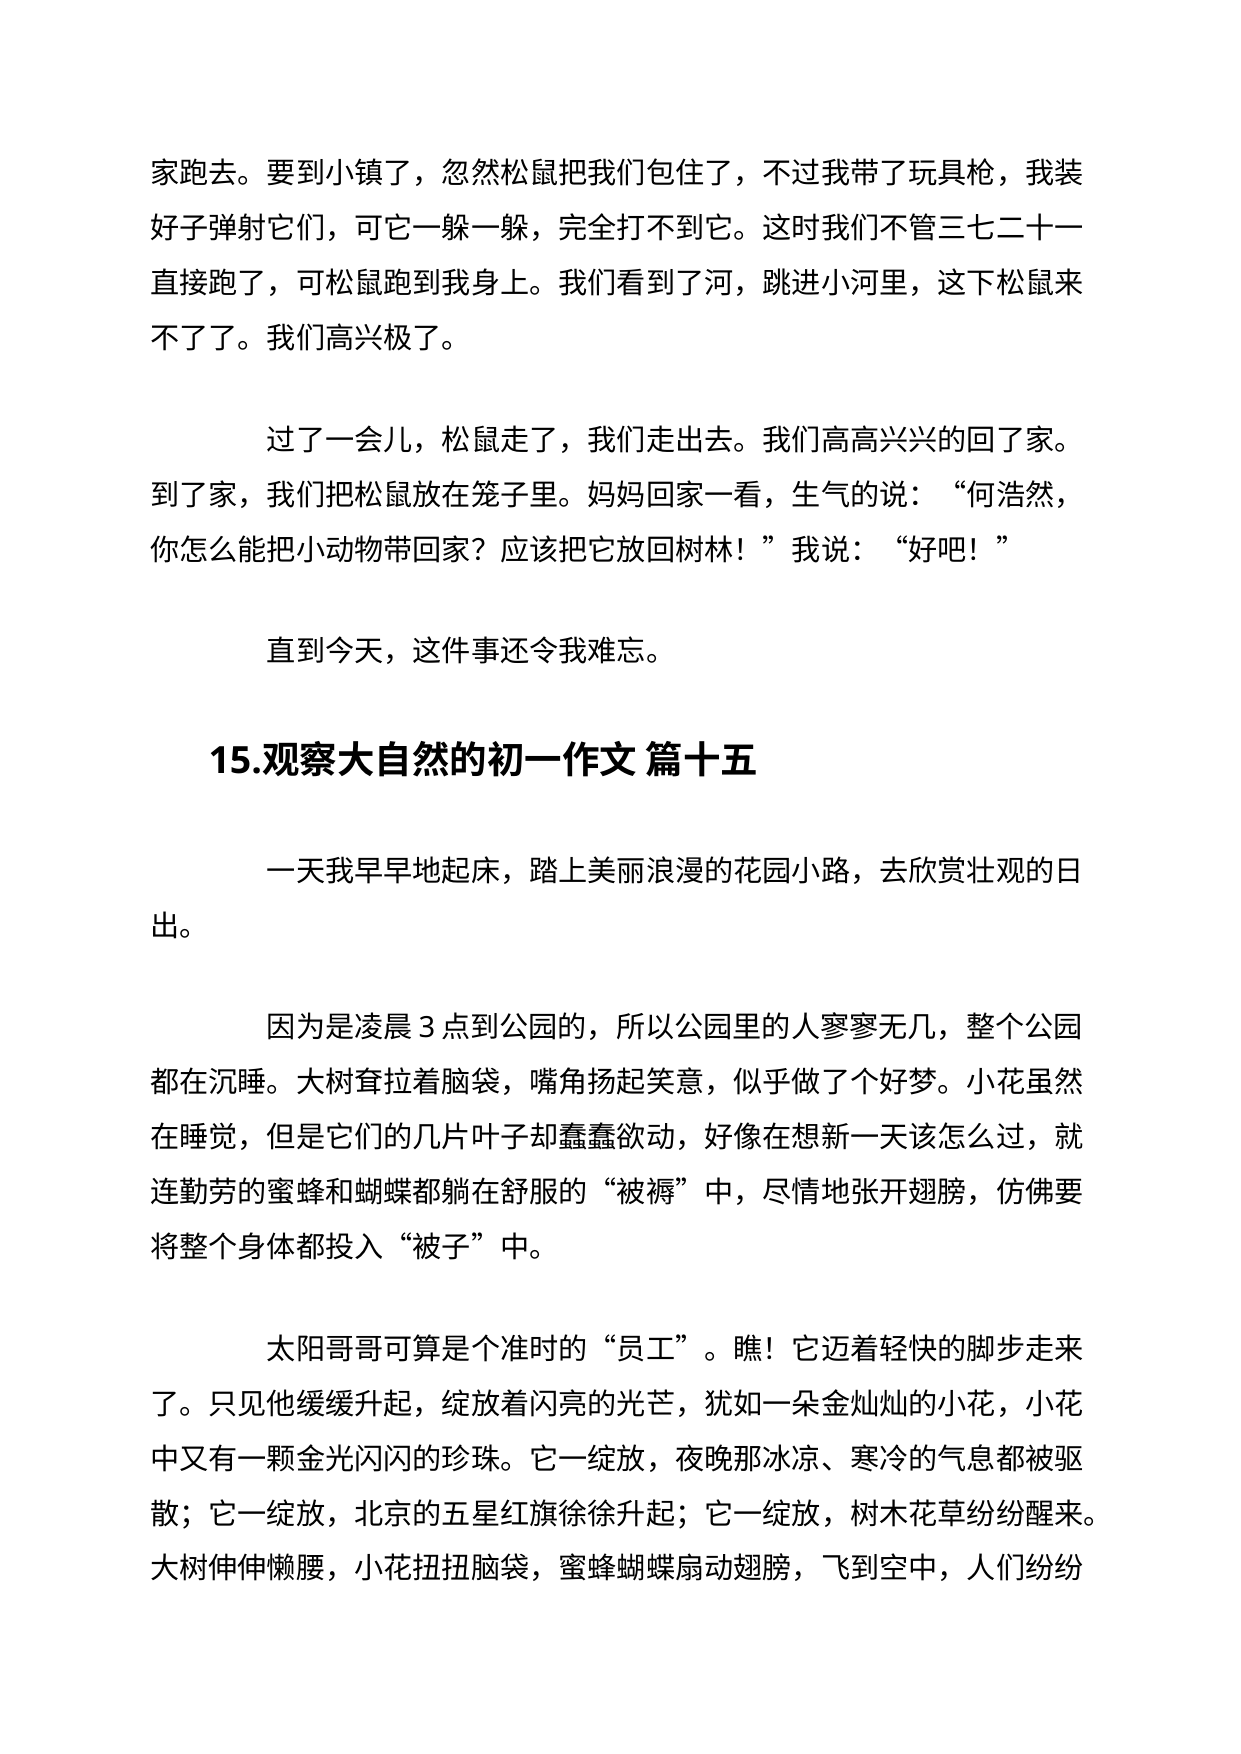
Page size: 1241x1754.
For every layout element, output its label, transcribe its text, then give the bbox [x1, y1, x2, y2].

text 因为是凌晨3点到公园的，所以公园里的人寥寥无几，整个公园都在沉睡。大树耷拉着脑袋，嘴角扬起笑意，似乎做了个好梦。小花虽然在睡觉，但是它们的几片叶子却蠢蠢欲动，好像在想新一天该怎么过，就连勤劳的蜜蜂和蝴蝶都躺在舒服的“被褥”中，尽情地张开翅膀，仿佛要将整个身体都投入“被子”中。 [150, 1004, 1090, 1266]
text 一天我早早地起床，踏上美丽浪漫的花园小路，去欣赏壮观的日出。 [150, 847, 1090, 944]
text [150, 150, 1090, 357]
text 过了一会儿，松鼠走了，我们走出去。我们高高兴兴的回了家。到了家，我们把松鼠放在笼子里。妈妈回家一看，生气的说：“何浩然，你怎么能把小动物带回家？应该把它放回树林！”我说：“好吧！” [150, 416, 1090, 568]
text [150, 1326, 1090, 1587]
text 直到今天，这件事还令我难忘。 [150, 628, 1090, 670]
text 15.观察大自然的初一作文 篇十五 [150, 730, 1090, 784]
